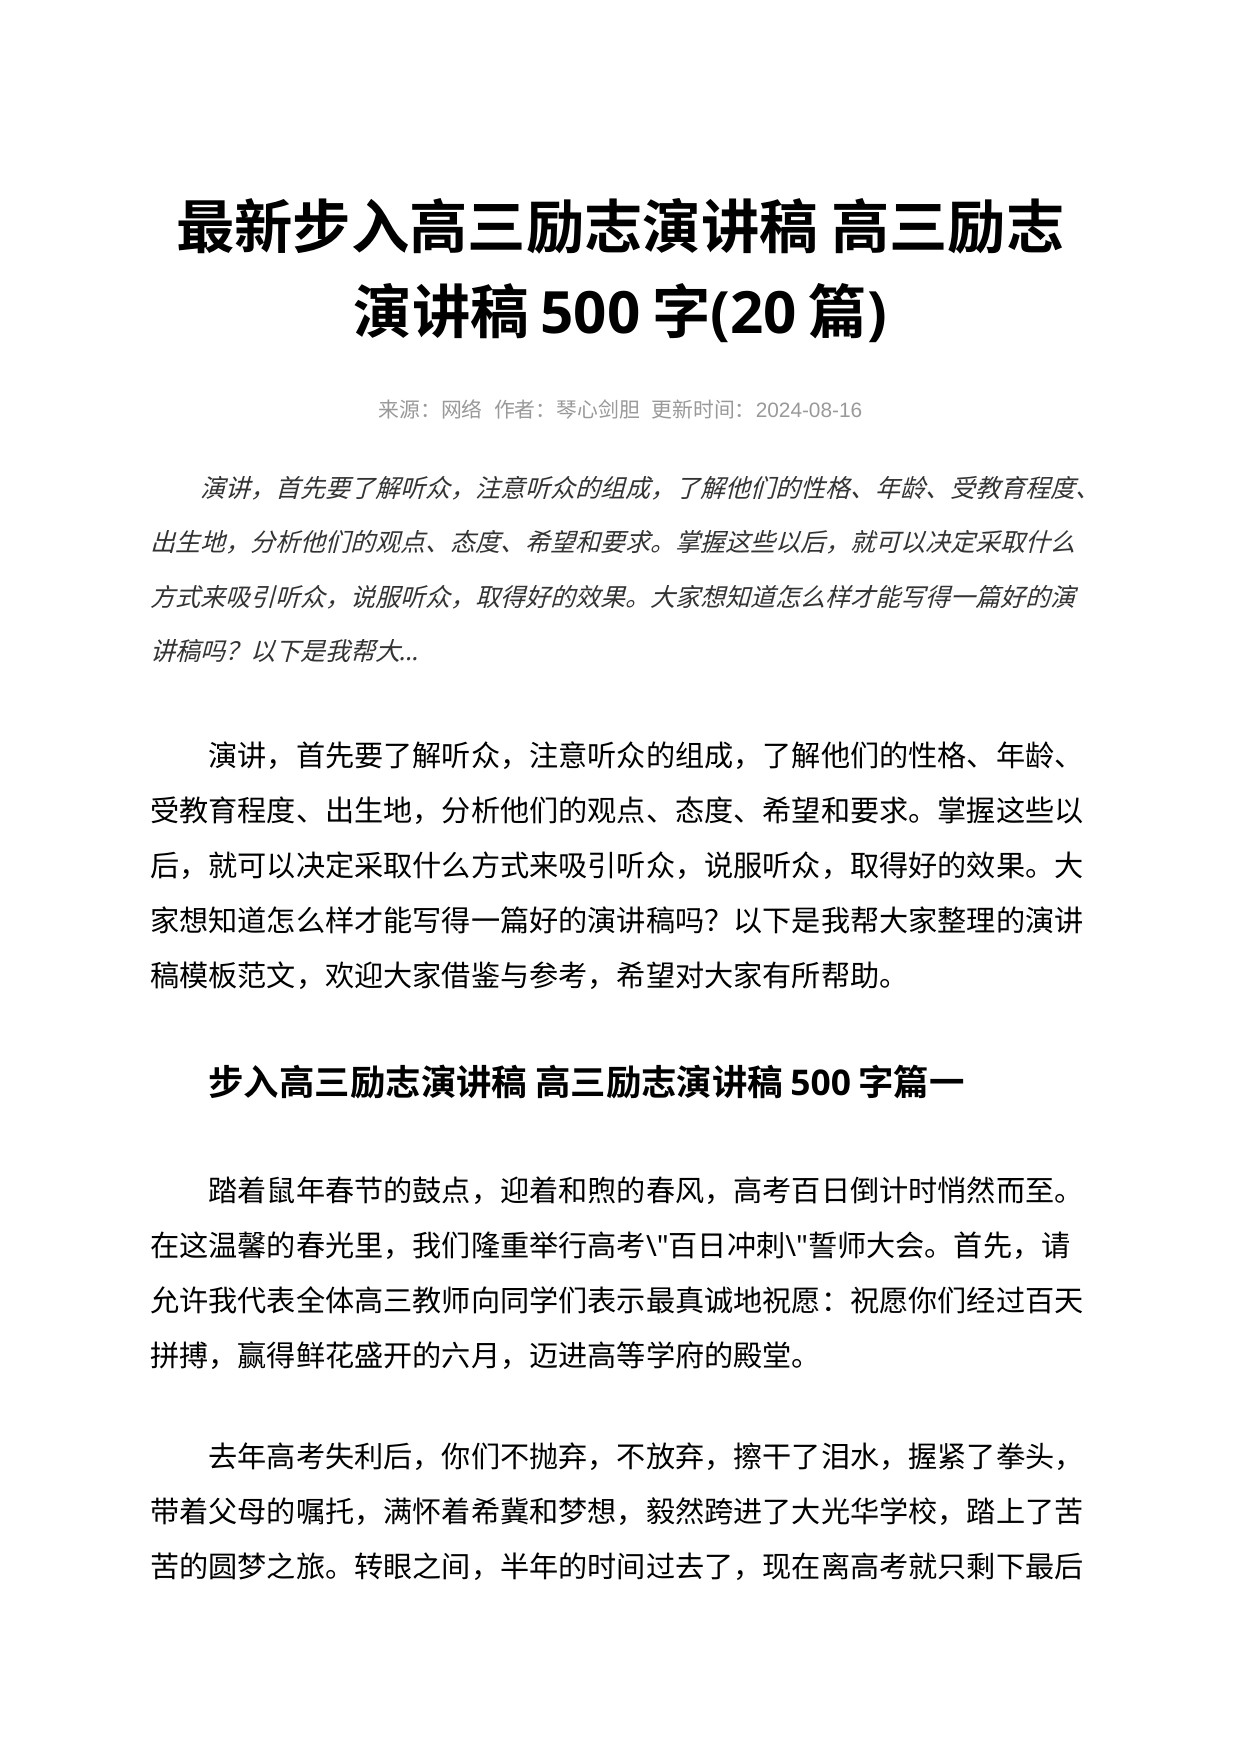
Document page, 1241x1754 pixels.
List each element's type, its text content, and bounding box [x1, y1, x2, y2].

text 演讲，首先要了解听众，注意听众的组成，了解他们的性格、年龄、受教育程度、出生地，分析他们的观点、态度、希望和要求。掌握这些以后，就可以决定采取什么方式来吸引听众，说服听众，取得好的效果。大家想知道怎么样才能写得一篇好的演讲稿吗？以下是我帮大... [150, 468, 1090, 668]
text 步入高三励志演讲稿 高三励志演讲稿500字篇一 [150, 1054, 1090, 1105]
text 踏着鼠年春节的鼓点，迎着和煦的春风，高考百日倒计时悄然而至。在这温馨的春光里，我们隆重举行高考\"百日冲刺\"誓师大会。首先，请允许我代表全体高三教师向同学们表示最真诚地祝愿：祝愿你们经过百天拼搏，赢得鲜花盛开的六月，迈进高等学府的殿堂。 [150, 1167, 1090, 1374]
text 来源：网络 作者：琴心剑胆 更新时间：2024-08-16 [150, 397, 1090, 421]
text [150, 1434, 1090, 1586]
subtitle 最新步入高三励志演讲稿 高三励志演讲稿500字(20篇) [150, 181, 1090, 351]
text 演讲，首先要了解听众，注意听众的组成，了解他们的性格、年龄、受教育程度、出生地，分析他们的观点、态度、希望和要求。掌握这些以后，就可以决定采取什么方式来吸引听众，说服听众，取得好的效果。大家想知道怎么样才能写得一篇好的演讲稿吗？以下是我帮大家整理的演讲稿模板范文，欢迎大家借鉴与参考，希望对大家有所帮助。 [150, 733, 1090, 994]
